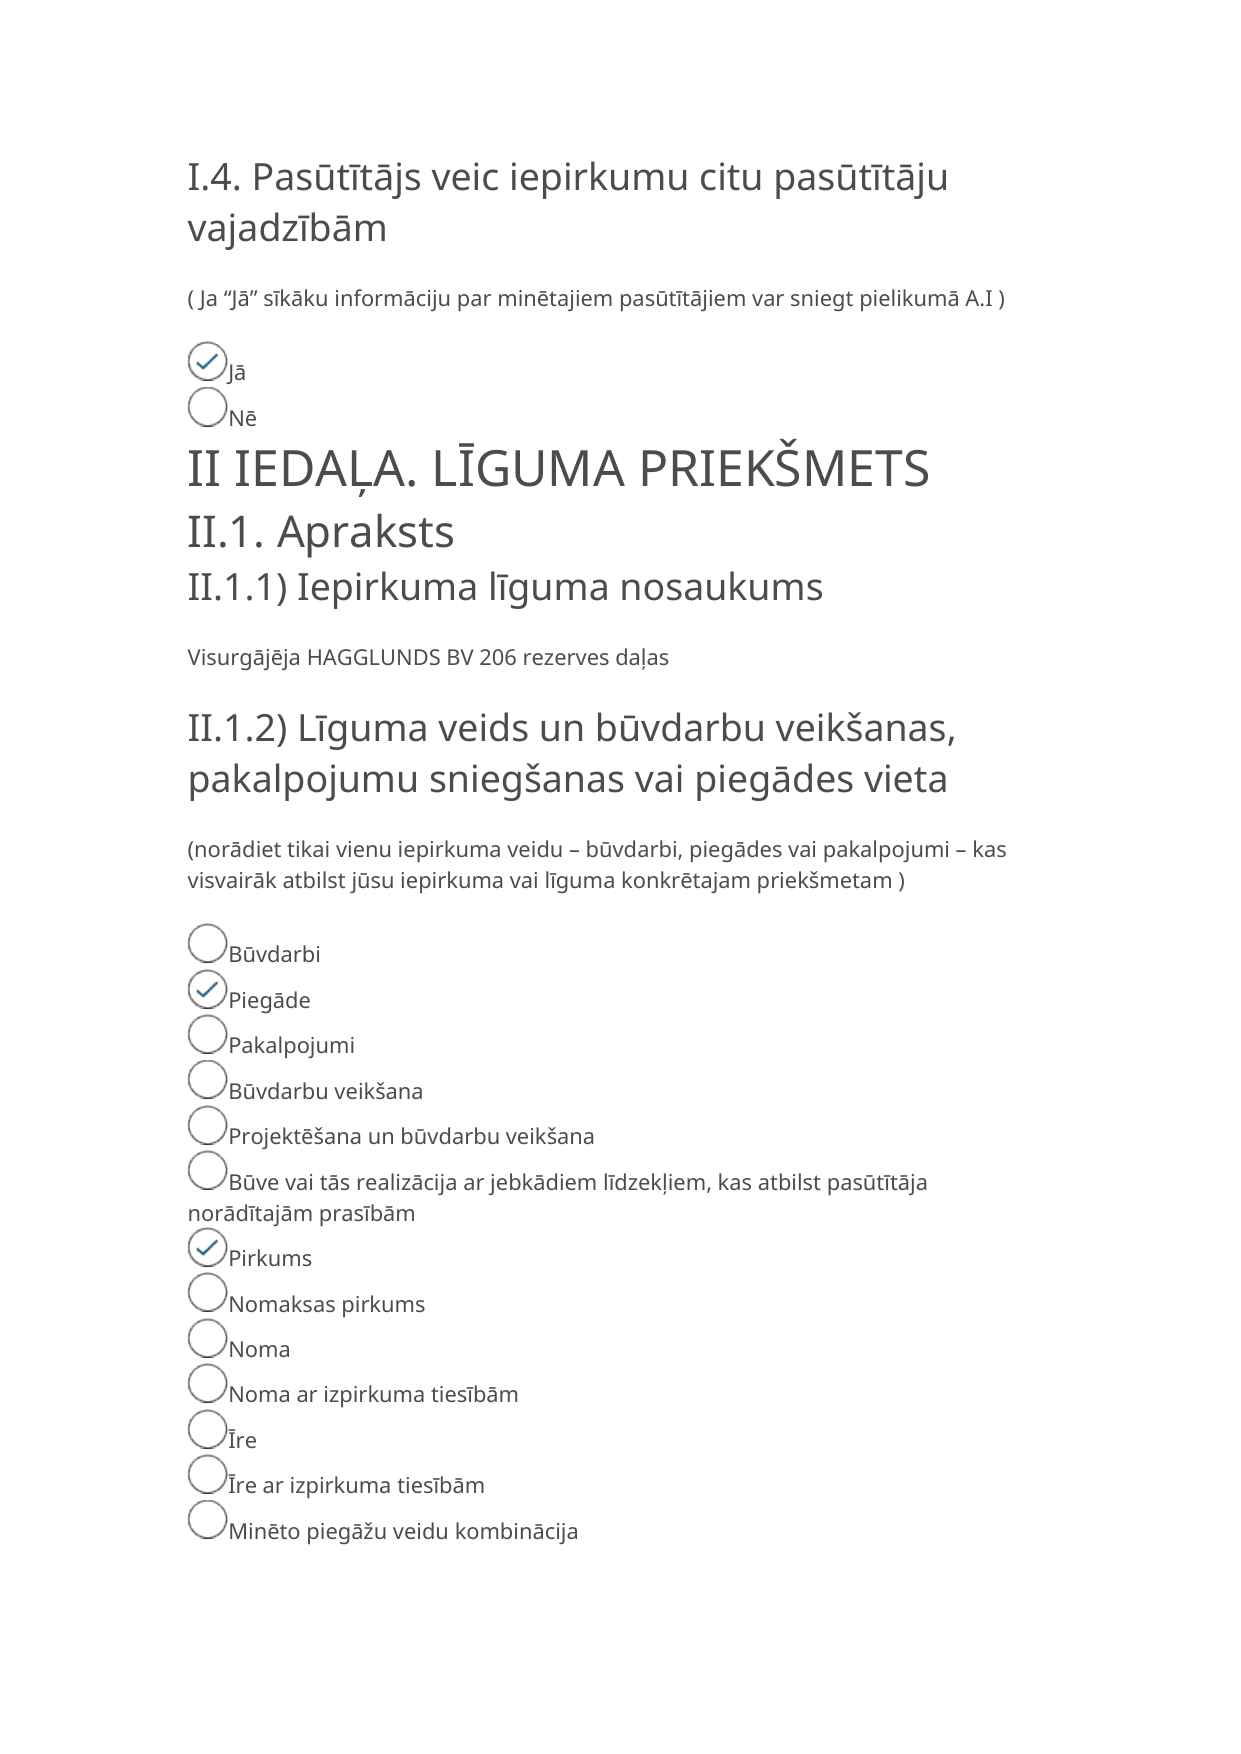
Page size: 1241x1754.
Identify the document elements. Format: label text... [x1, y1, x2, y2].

picture [187, 969, 229, 1009]
picture [187, 1014, 229, 1054]
picture [187, 387, 229, 427]
text II.1. Apraksts [187, 501, 1053, 560]
text Nomaksas pirkums [187, 1273, 1053, 1318]
text Īre [187, 1409, 1053, 1454]
text Visurgājēja HAGGLUNDS BV 206 rezerves daļas [187, 640, 1053, 672]
picture [187, 1318, 229, 1358]
picture [187, 1454, 229, 1494]
text II IEDAĻA. LĪGUMA PRIEKŠMETS [187, 432, 1053, 501]
picture [187, 1227, 229, 1267]
text II.1.1) Iepirkuma līguma nosaukums [187, 560, 1053, 611]
text Piegāde [187, 969, 1053, 1014]
picture [187, 1105, 229, 1145]
picture [187, 1500, 229, 1539]
text ( Ja “Jā” sīkāku informāciju par minētajiem pasūtītājiem var sniegt pielikumā A.I ) [187, 281, 1053, 312]
text (norādiet tikai vienu iepirkuma veidu – būvdarbi, piegādes vai pakalpojumi – kas visvairāk atbilst jūsu iepirkuma vai līguma konkrētajam priekšmetam ) [187, 832, 1053, 894]
text Būve vai tās realizācija ar jebkādiem līdzekļiem, kas atbilst pasūtītāja norādītajām prasībām [187, 1151, 1053, 1227]
picture [187, 1060, 229, 1099]
text Būvdarbi [187, 924, 1053, 969]
text Pakalpojumi [187, 1014, 1053, 1060]
text I.4. Pasūtītājs veic iepirkumu citu pasūtītāju vajadzībām [187, 150, 1053, 252]
picture [187, 1150, 229, 1190]
picture [187, 1409, 229, 1449]
text Īre ar izpirkuma tiesībām [187, 1454, 1053, 1500]
text Nē [187, 387, 1053, 432]
text Jā [187, 342, 1053, 387]
text Būvdarbu veikšana [187, 1060, 1053, 1105]
text II.1.2) Līguma veids un būvdarbu veikšanas, pakalpojumu sniegšanas vai piegādes vieta [187, 701, 1053, 803]
picture [187, 1272, 229, 1312]
picture [187, 923, 229, 963]
picture [187, 341, 229, 381]
picture [187, 1363, 229, 1403]
text Projektēšana un būvdarbu veikšana [187, 1105, 1053, 1151]
text Pirkums [187, 1227, 1053, 1273]
text Noma ar izpirkuma tiesībām [187, 1364, 1053, 1409]
text Noma [187, 1318, 1053, 1364]
text Minēto piegāžu veidu kombinācija [187, 1500, 1053, 1545]
